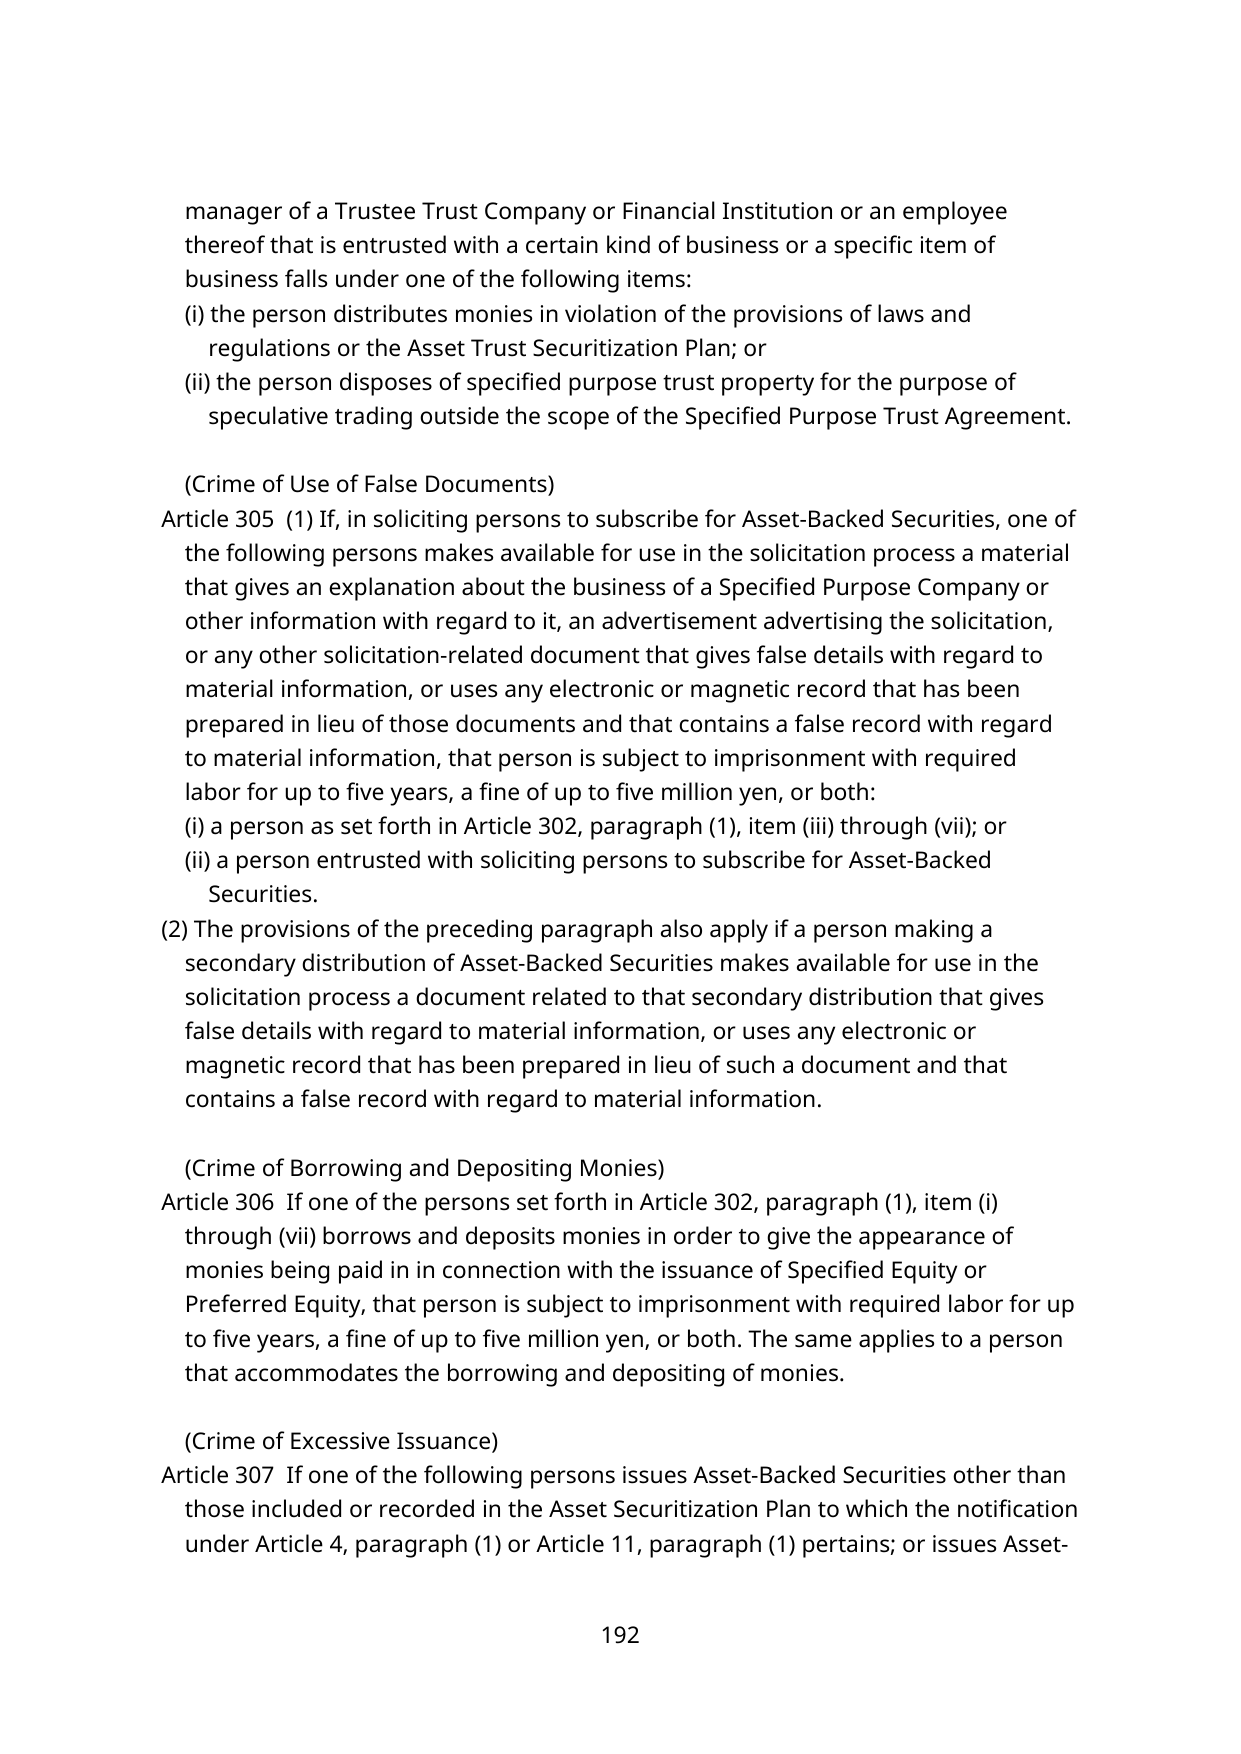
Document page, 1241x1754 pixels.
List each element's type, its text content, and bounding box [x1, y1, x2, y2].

text (Crime of Borrowing and Depositing Monies) [184, 1150, 1079, 1184]
text Article 305 (1) If, in soliciting persons to subscribe for Asset-Backed Securities, one of the following persons makes available for use in the solicitation process a material that gives an explanation about the business of a Specified Purpose Company or other information with regard to it, an advertisement advertising the solicitation, or any other solicitation-related document that gives false details with regard to material information, or uses any electronic or magnetic record that has been prepared in lieu of those documents and that contains a false record with regard to material information, that person is subject to imprisonment with required labor for up to five years, a fine of up to five million yen, or both: [161, 501, 1079, 809]
text (i) the person distributes monies in violation of the provisions of laws and regulations or the Asset Trust Securitization Plan; or [184, 296, 1079, 364]
text (ii) a person entrusted with soliciting persons to subscribe for Asset-Backed Securities. [184, 843, 1079, 911]
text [161, 1458, 1079, 1560]
text (Crime of Excessive Issuance) [184, 1424, 1079, 1458]
text (2) The provisions of the preceding paragraph also apply if a person making a secondary distribution of Asset-Backed Securities makes available for use in the solicitation process a document related to that secondary distribution that gives false details with regard to material information, or uses any electronic or magnetic record that has been prepared in lieu of such a document and that contains a false record with regard to material information. [161, 911, 1079, 1116]
text (ii) the person disposes of specified purpose trust property for the purpose of speculative trading outside the scope of the Specified Purpose Trust Agreement. [184, 364, 1079, 433]
text (Crime of Use of False Documents) [184, 467, 1079, 501]
text Article 306 If one of the persons set forth in Article 302, paragraph (1), item (i) through (vii) borrows and deposits monies in order to give the appearance of monies being paid in in connection with the issuance of Specified Equity or Preferred Equity, that person is subject to imprisonment with required labor for up to five years, a fine of up to five million yen, or both. The same applies to a person that accommodates the borrowing and depositing of monies. [161, 1184, 1079, 1389]
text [161, 194, 1079, 296]
text (i) a person as set forth in Article 302, paragraph (1), item (iii) through (vii); or [184, 809, 1079, 843]
